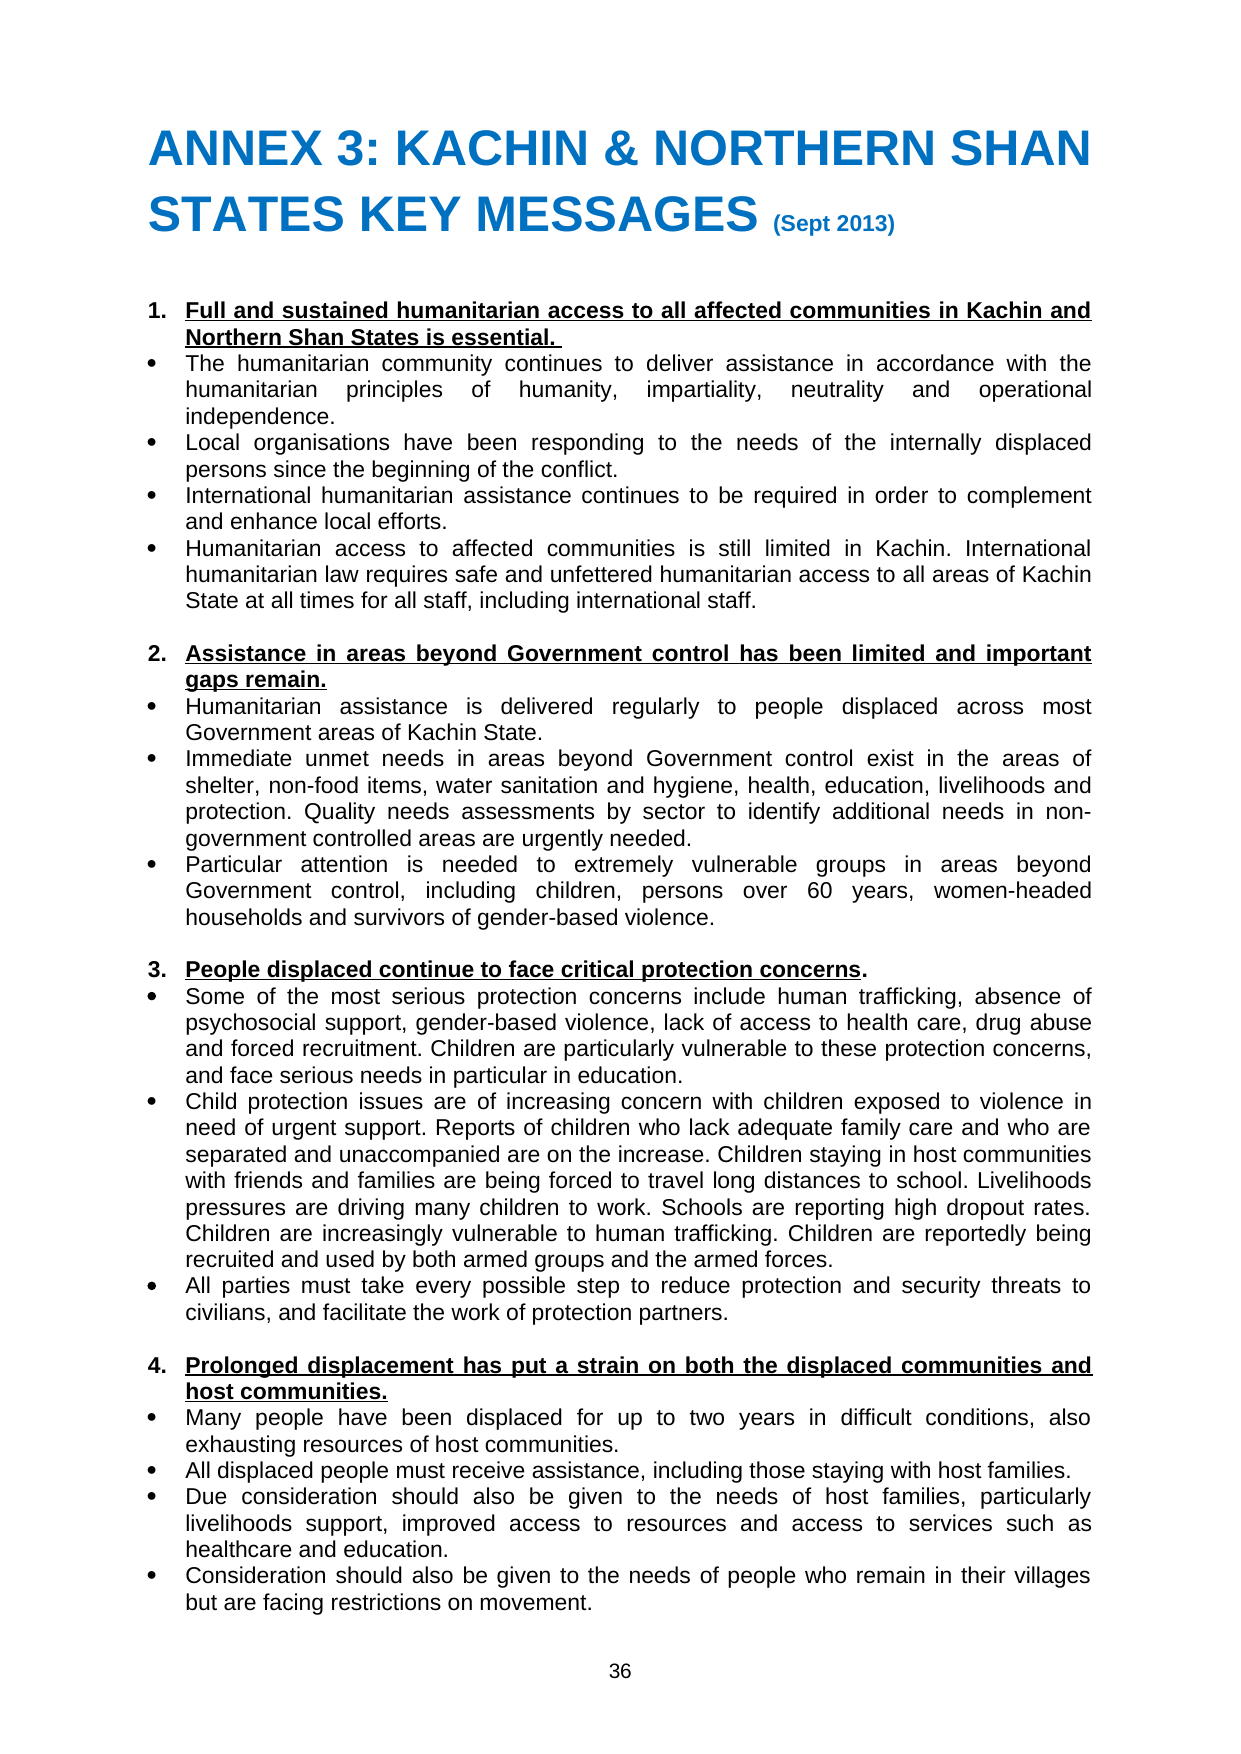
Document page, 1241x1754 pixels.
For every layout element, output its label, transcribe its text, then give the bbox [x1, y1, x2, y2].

list Local organisations have been responding to the needs of the internally displaced persons since the beginning of the conflict. [148, 429, 1092, 482]
list People displaced continue to face critical protection concerns. [148, 956, 1092, 983]
list All displaced people must receive assistance, including those staying with host families. [148, 1457, 1092, 1483]
list International humanitarian assistance continues to be required in order to complement and enhance local efforts. [148, 482, 1092, 534]
list Assistance in areas beyond Government control has been limited and important gaps remain. [148, 640, 1092, 693]
list Due consideration should also be given to the needs of host families, particularly livelihoods support, improved access to resources and access to services such as healthcare and education. [148, 1483, 1092, 1562]
list Humanitarian assistance is delivered regularly to people displaced across most Government areas of Kachin State. [148, 693, 1092, 745]
list The humanitarian community continues to deliver assistance in accordance with the humanitarian principles of humanity, impartiality, neutrality and operational independence. [148, 350, 1092, 429]
list Some of the most serious protection concerns include human trafficking, absence of psychosocial support, gender-based violence, lack of access to health care, drug abuse and forced recruitment. Children are particularly vulnerable to these protection concerns, and face serious needs in particular in education. [148, 983, 1092, 1088]
list All parties must take every possible step to reduce protection and security threats to civilians, and facilitate the work of protection partners. [148, 1272, 1092, 1325]
list Child protection issues are of increasing concern with children exposed to violence in need of urgent support. Reports of children who lack adequate family care and who are separated and unaccompanied are on the increase. Children staying in host communities with friends and families are being forced to travel long distances to school. Livelihoods pressures are driving many children to work. Schools are reporting high dropout rates. Children are increasingly vulnerable to human trafficking. Children are reportedly being recruited and used by both armed groups and the armed forces. [148, 1088, 1092, 1272]
list Consideration should also be given to the needs of people who remain in their villages but are facing restrictions on movement. [148, 1562, 1092, 1615]
list Many people have been displaced for up to two years in difficult conditions, also exhausting resources of host communities. [148, 1404, 1092, 1457]
text ANNEX 3: KACHIN & NORTHERN SHAN STATES KEY MESSAGES (Sept 2013) [148, 118, 1092, 242]
list Immediate unmet needs in areas beyond Government control exist in the areas of shelter, non-food items, water sanitation and hygiene, health, education, livelihoods and protection. Quality needs assessments by sector to identify additional needs in non-government controlled areas are urgently needed. [148, 745, 1092, 851]
list Full and sustained humanitarian access to all affected communities in Kachin and Northern Shan States is essential. [148, 297, 1092, 350]
list Particular attention is needed to extremely vulnerable groups in areas beyond Government control, including children, persons over 60 years, women-headed households and survivors of gender-based violence. [148, 851, 1092, 930]
list Prolonged displacement has put a strain on both the displaced communities and host communities. [148, 1352, 1092, 1404]
list Humanitarian access to affected communities is still limited in Kachin. International humanitarian law requires safe and unfettered humanitarian access to all areas of Kachin State at all times for all staff, including international staff. [148, 534, 1092, 614]
